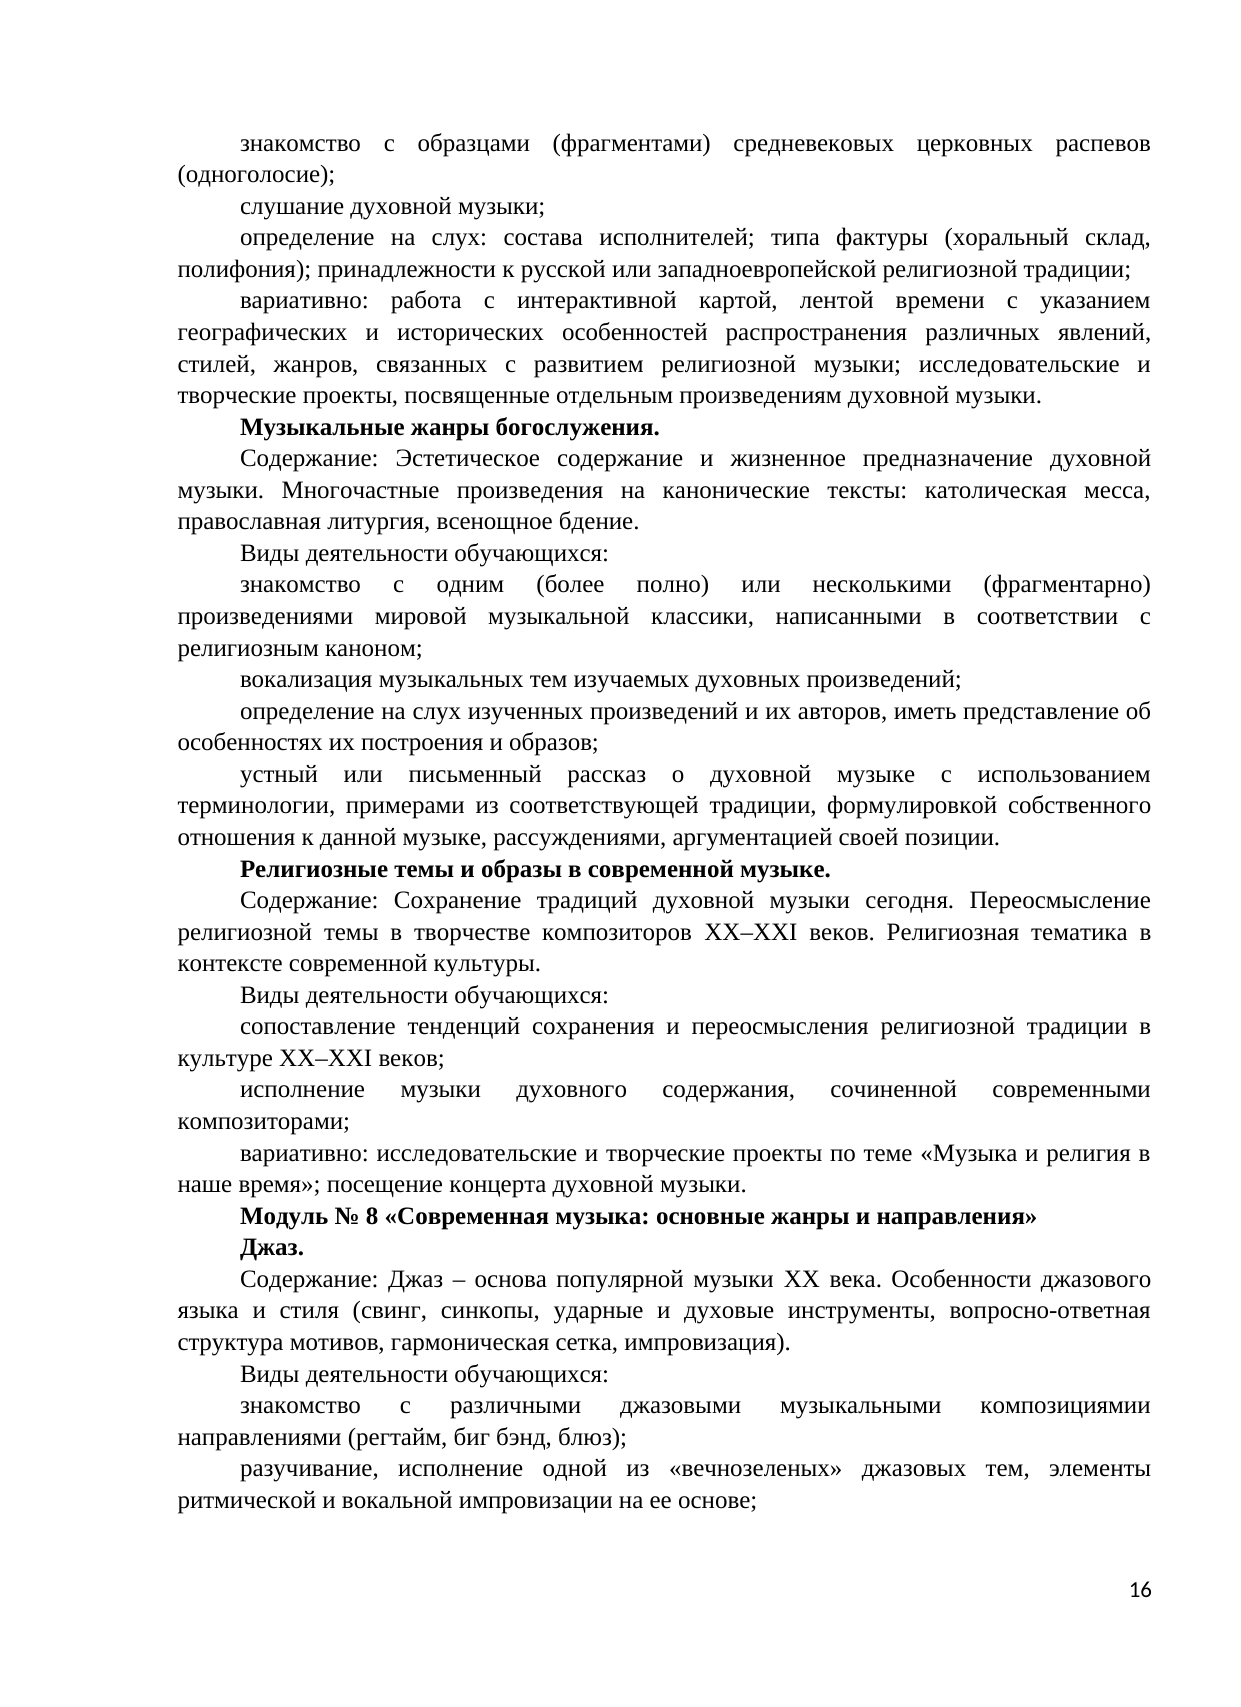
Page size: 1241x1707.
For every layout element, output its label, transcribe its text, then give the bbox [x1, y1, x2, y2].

text исполнение музыки духовного содержания, сочиненной современными композиторами; [177, 1074, 1152, 1135]
text знакомство с образцами (фрагментами) средневековых церковных распевов (одноголосие); [177, 128, 1152, 188]
text Модуль № 8 «Современная музыка: основные жанры и направления» [177, 1201, 1152, 1229]
text определение на слух изученных произведений и их авторов, иметь представление об особенностях их построения и образов; [177, 696, 1152, 756]
text слушание духовной музыки; [177, 191, 1152, 219]
text вариативно: работа с интерактивной картой, лентой времени с указанием географических и исторических особенностей распространения различных явлений, стилей, жанров, связанных с развитием религиозной музыки; исследовательские и творческие проекты, посвященные отдельным произведениям духовной музыки. [177, 286, 1152, 409]
text Религиозные темы и образы в современной музыке. [177, 854, 1152, 882]
text знакомство с различными джазовыми музыкальными композициямии направлениями (регтайм, биг бэнд, блюз); [177, 1390, 1152, 1451]
text Содержание: Сохранение традиций духовной музыки сегодня. Переосмысление религиозной темы в творчестве композиторов XX–XXI веков. Религиозная тематика в контексте современной культуры. [177, 885, 1152, 977]
text определение на слух: состава исполнителей; типа фактуры (хоральный склад, полифония); принадлежности к русской или западноевропейской религиозной традиции; [177, 222, 1152, 283]
text устный или письменный рассказ о духовной музыке с использованием терминологии, примерами из соответствующей традиции, формулировкой собственного отношения к данной музыке, рассуждениями, аргументацией своей позиции. [177, 759, 1152, 851]
text разучивание, исполнение одной из «вечнозеленых» джазовых тем, элементы ритмической и вокальной импровизации на ее основе; [177, 1453, 1152, 1514]
text Виды деятельности обучающихся: [177, 538, 1152, 567]
text вокализация музыкальных тем изучаемых духовных произведений; [177, 664, 1152, 693]
text знакомство с одним (более полно) или несколькими (фрагментарно) произведениями мировой музыкальной классики, написанными в соответствии с религиозным каноном; [177, 569, 1152, 661]
text Содержание: Эстетическое содержание и жизненное предназначение духовной музыки. Многочастные произведения на канонические тексты: католическая месса, православная литургия, всенощное бдение. [177, 443, 1152, 535]
text Содержание: Джаз – основа популярной музыки XX века. Особенности джазового языка и стиля (свинг, синкопы, ударные и духовые инструменты, вопросно-ответная структура мотивов, гармоническая сетка, импровизация). [177, 1264, 1152, 1356]
text сопоставление тенденций сохранения и переосмысления религиозной традиции в культуре XX–XXI веков; [177, 1011, 1152, 1072]
text Виды деятельности обучающихся: [177, 1359, 1152, 1387]
text Виды деятельности обучающихся: [177, 980, 1152, 1009]
text вариативно: исследовательские и творческие проекты по теме «Музыка и религия в наше время»; посещение концерта духовной музыки. [177, 1138, 1152, 1198]
text Музыкальные жанры богослужения. [177, 412, 1152, 441]
text Джаз. [177, 1232, 1152, 1261]
